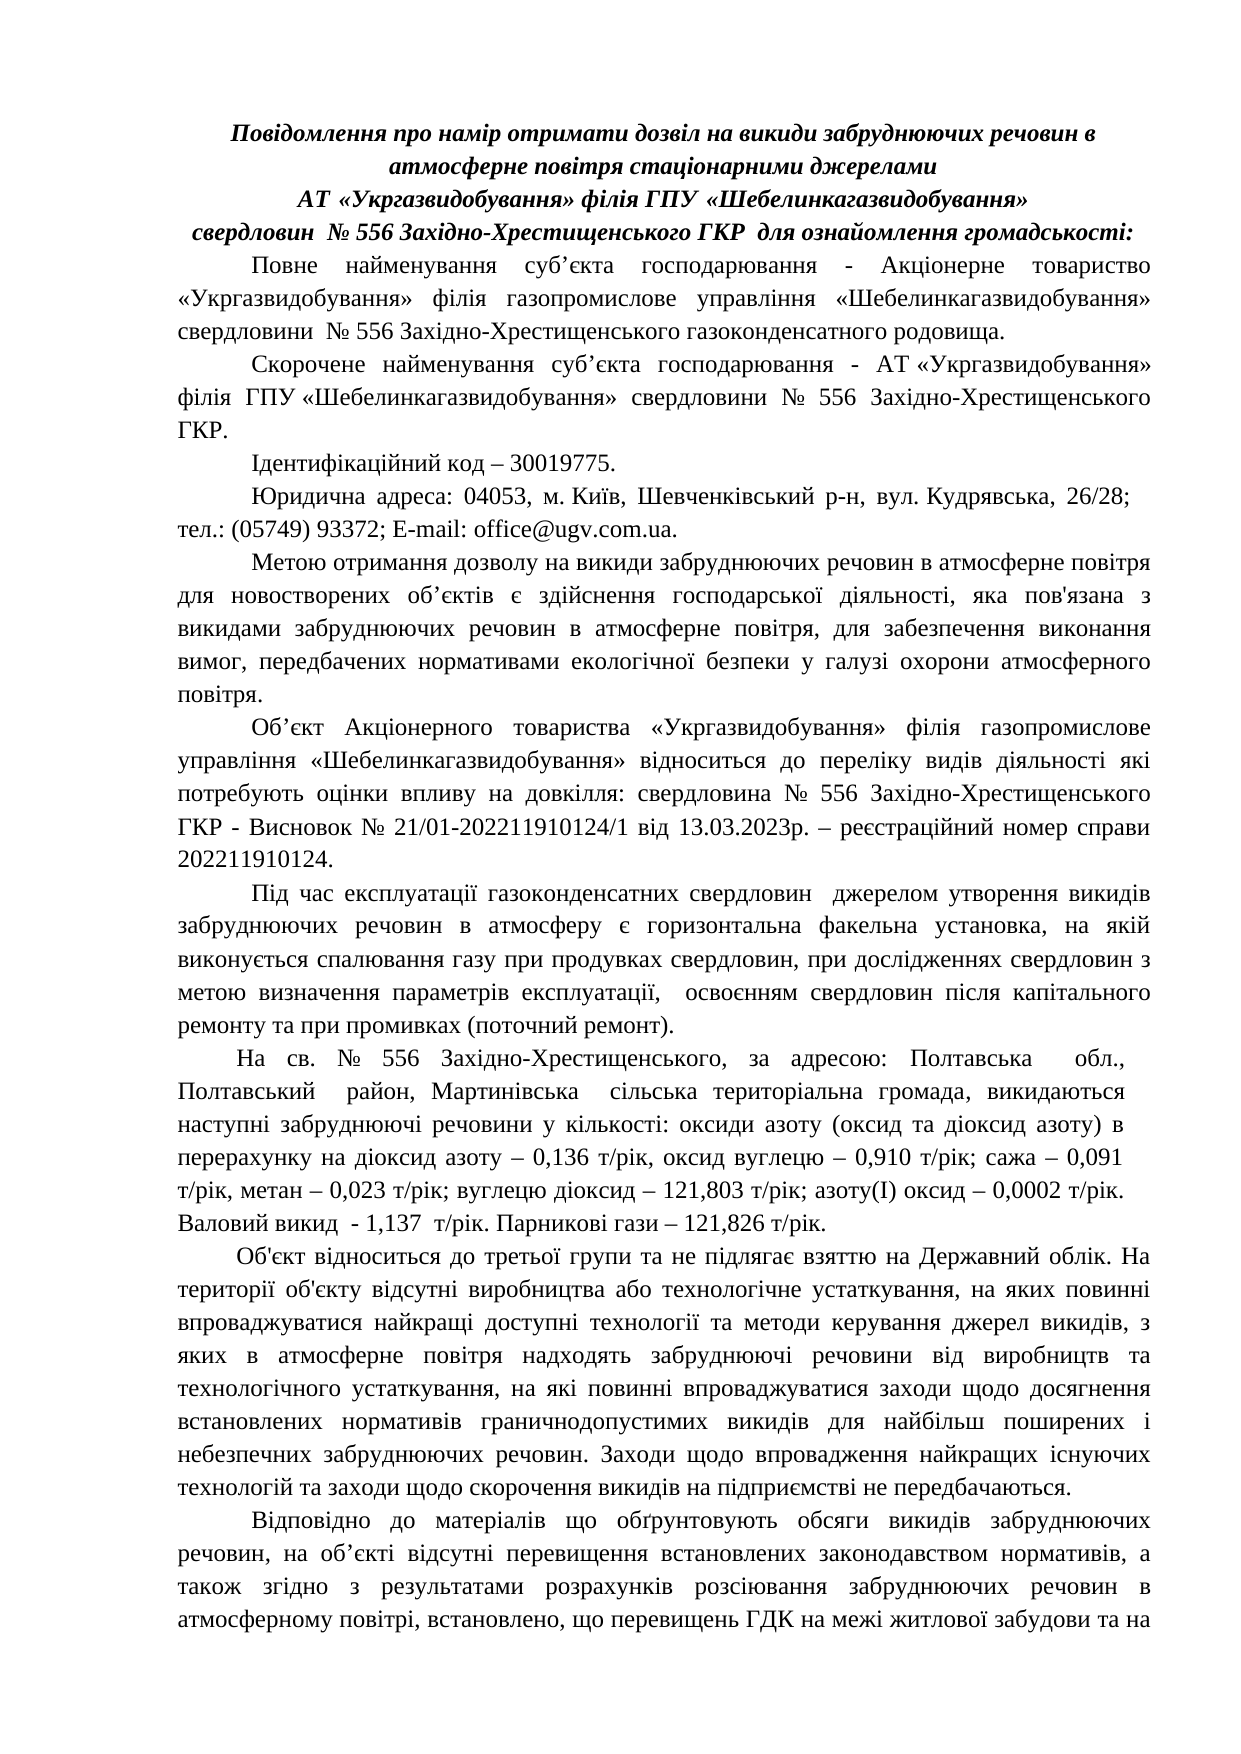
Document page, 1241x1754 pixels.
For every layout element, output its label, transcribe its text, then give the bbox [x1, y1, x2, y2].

text Метою отримання дозволу на викиди забруднюючих речовин в атмосферне повітря для новостворених об’єктів є здійснення господарської діяльності, яка пов'язана з викидами забруднюючих речовин в атмосферне повітря, для забезпечення виконання вимог, передбачених нормативами екологічної безпеки у галузі охорони атмосферного повітря. [177, 547, 1152, 708]
text Повне найменування суб’єкта господарювання - Акціонерне товариство «Укргазвидобування» філія газопромислове управління «Шебелинкагазвидобування» свердловини № 556 Західно-Хрестищенського газоконденсатного родовища. [177, 250, 1152, 345]
text свердловин № 556 Західно-Хрестищенського ГКР для ознайомлення громадськості: [177, 217, 1152, 246]
text АТ «Укргазвидобування» філія ГПУ «Шебелинкагазвидобування» [177, 184, 1152, 213]
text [177, 1505, 1152, 1633]
text На св. № 556 Західно-Хрестищенського, за адресою: Полтавська обл., Полтавський район, Мартинівська сільська територіальна громада, викидаються наступні забруднюючі речовини у кількості: оксиди азоту (оксид та діоксид азоту) в перерахунку на діоксид азоту – 0,136 т/рік, оксид вуглецю – 0,910 т/рік; сажа – 0,091 т/рік, метан – 0,023 т/рік; вуглецю діоксид – 121,803 т/рік; азоту(І) оксид – 0,0002 т/рік. Валовий викид - 1,137 т/рік. Парникові гази – 121,826 т/рік. [177, 1043, 1125, 1237]
text Ідентифікаційний код – 30019775. [251, 448, 1152, 477]
text Повідомлення про намір отримати дозвіл на викиди забруднюючих речовин в атмосферне повітря стаціонарними джерелами [177, 118, 1152, 180]
text Юридична адреса: . Київ, Шевченківський р-н, вул. Кудрявська, 26/28; тел.: (05749) 93372; E-mail: office@ugv.com.ua. [177, 481, 1152, 543]
text Об'єкт відноситься до третьої групи та не підлягає взяттю на Державний облік. На території об'єкту відсутні виробництва або технологічне устаткування, на яких повинні впроваджуватися найкращі доступні технології та методи керування джерел викидів, з яких в атмосферне повітря надходять забруднюючі речовини від виробництв та технологічного устаткування, на які повинні впроваджуватися заходи щодо досягнення встановлених нормативів граничнодопустимих викидів для найбільш поширених і небезпечних забруднюючих речовин. Заходи щодо впровадження найкращих існуючих технологій та заходи щодо скорочення викидів на підприємстві не передбачаються. [177, 1241, 1152, 1501]
text Під час експлуатації газоконденсатних свердловин джерелом утворення викидів забруднюючих речовин в атмосферу є горизонтальна факельна установка, на якій виконується спалювання газу при продувках свердловин, при дослідженнях свердловин з метою визначення параметрів експлуатації, освоєнням свердловин після капітального ремонту та при промивках (поточний ремонт). [177, 878, 1152, 1038]
text Об’єкт Акціонерного товариства «Укргазвидобування» філія газопромислове управління «Шебелинкагазвидобування» відноситься до переліку видів діяльності які потребують оцінки впливу на довкілля: свердловина № 556 Західно-Хрестищенського ГКР - Висновок № 21/01-202211910124/1 від 13.03.2023р. – реєстраційний номер справи 202211910124. [177, 712, 1152, 873]
text Скорочене найменування суб’єкта господарювання - АТ «Укргазвидобування» філія ГПУ «Шебелинкагазвидобування» свердловини № 556 Західно-Хрестищенського ГКР. [177, 349, 1152, 444]
